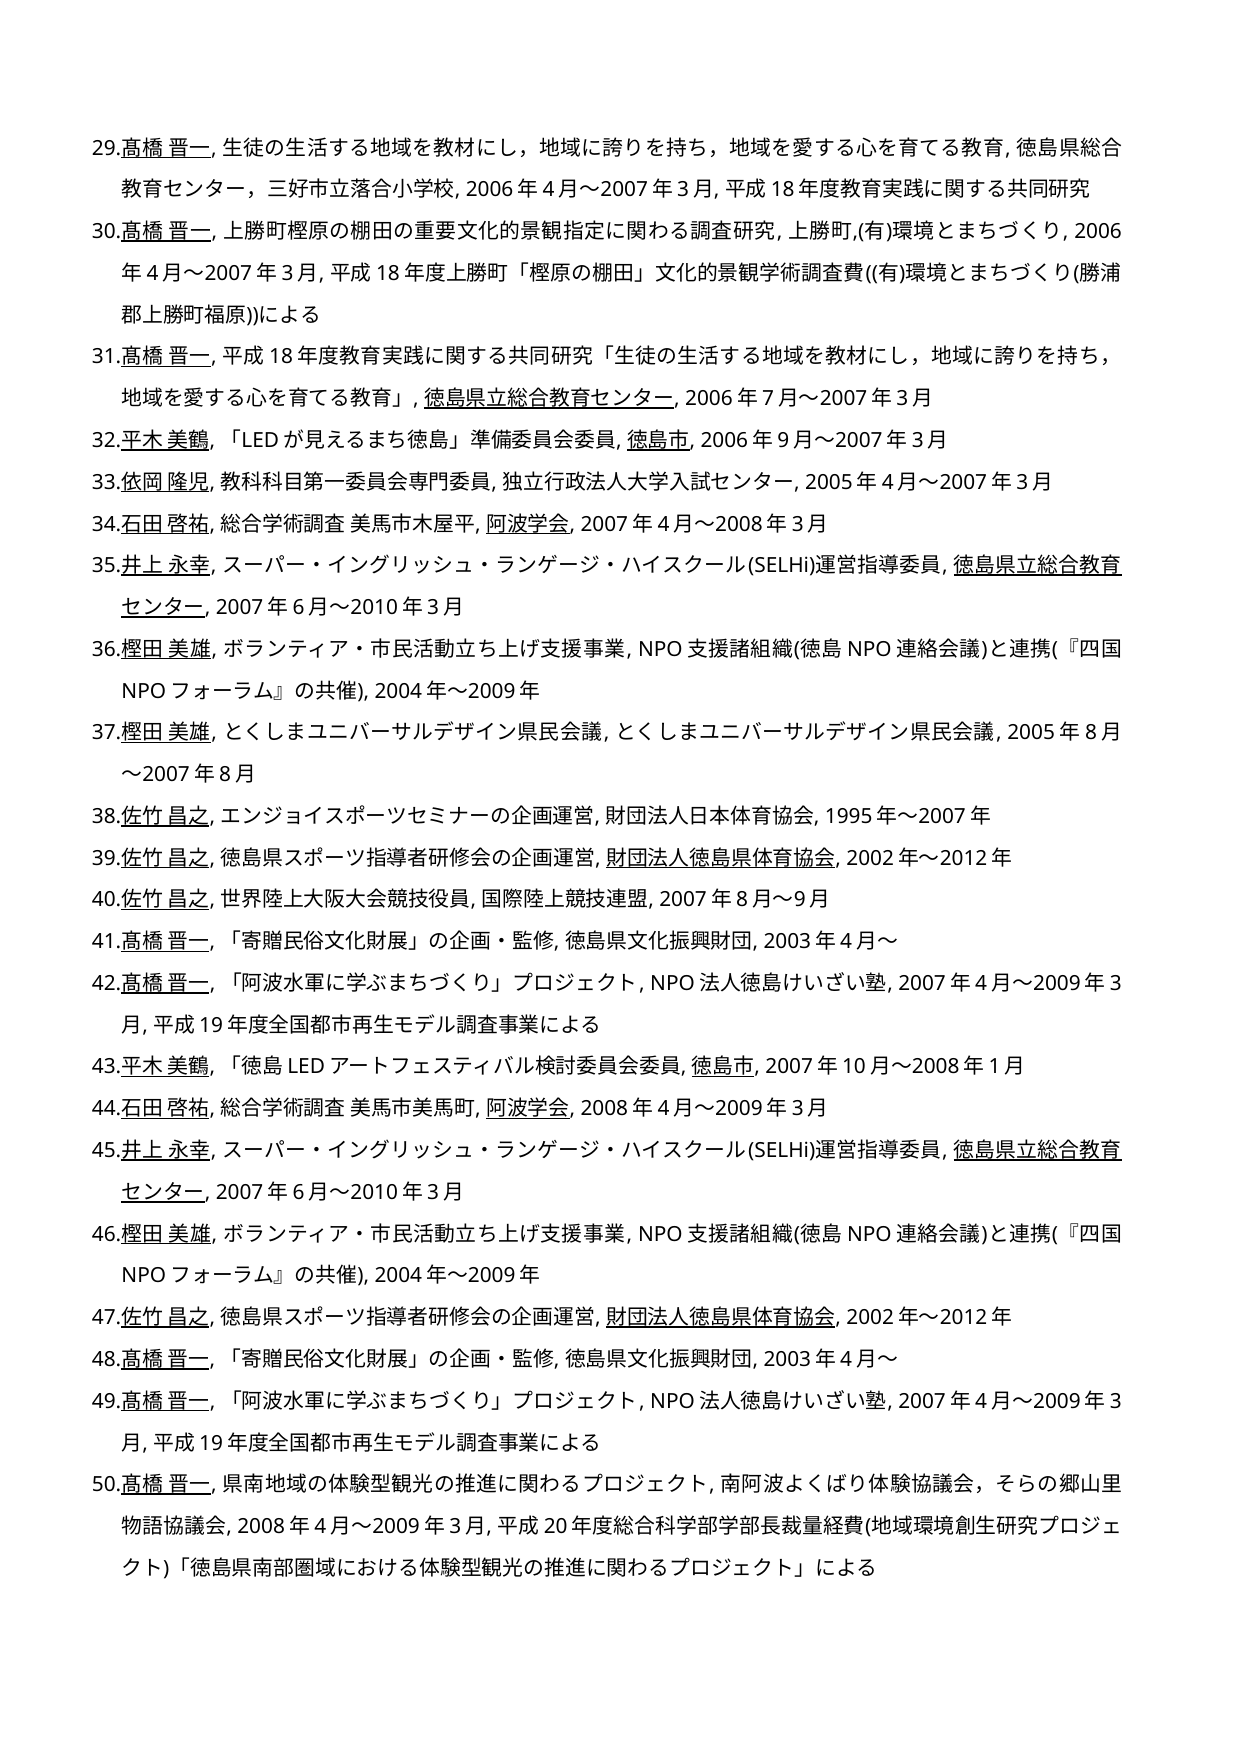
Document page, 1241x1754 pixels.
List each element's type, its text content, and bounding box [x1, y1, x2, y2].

list 佐竹 昌之, 徳島県スポーツ指導者研修会の企画運営, 財団法人徳島県体育協会, 2002年〜2012年 [92, 1295, 1122, 1336]
list 井上 永幸, スーパー・イングリッシュ・ランゲージ・ハイスクール(SELHi)運営指導委員, 徳島県立総合教育センター, 2007年6月〜2010年3月 [92, 543, 1122, 626]
list 樫田 美雄, ボランティア・市民活動立ち上げ支援事業, NPO支援諸組織(徳島NPO連絡会議)と連携(『四国NPOフォーラム』の共催), 2004年〜2009年 [92, 626, 1122, 710]
list 髙橋 晋一, 「寄贈民俗文化財展」の企画・監修, 徳島県文化振興財団, 2003年4月〜 [92, 919, 1122, 961]
list 髙橋 晋一, 生徒の生活する地域を教材にし，地域に誇りを持ち，地域を愛する心を育てる教育, 徳島県総合教育センター，三好市立落合小学校, 2006年4月〜2007年3月, 平成18年度教育実践に関する共同研究 [92, 125, 1122, 209]
list 髙橋 晋一, 「阿波水軍に学ぶまちづくり」プロジェクト, NPO法人徳島けいざい塾, 2007年4月〜2009年3月, 平成19年度全国都市再生モデル調査事業による [92, 1378, 1122, 1462]
list 佐竹 昌之, 徳島県スポーツ指導者研修会の企画運営, 財団法人徳島県体育協会, 2002年〜2012年 [92, 835, 1122, 877]
list 髙橋 晋一, 「寄贈民俗文化財展」の企画・監修, 徳島県文化振興財団, 2003年4月〜 [92, 1336, 1122, 1378]
list 樫田 美雄, とくしまユニバーサルデザイン県民会議, とくしまユニバーサルデザイン県民会議, 2005年8月〜2007年8月 [92, 710, 1122, 793]
list 髙橋 晋一, 上勝町樫原の棚田の重要文化的景観指定に関わる調査研究, 上勝町,(有)環境とまちづくり, 2006年4月〜2007年3月, 平成18年度上勝町「樫原の棚田」文化的景観学術調査費((有)環境とまちづくり(勝浦郡上勝町福原))による [92, 209, 1122, 334]
list 平木 美鶴, 「LEDが見えるまち徳島」準備委員会委員, 徳島市, 2006年9月〜2007年3月 [92, 417, 1122, 459]
list 佐竹 昌之, 世界陸上大阪大会競技役員, 国際陸上競技連盟, 2007年8月〜9月 [92, 877, 1122, 919]
list 石田 啓祐, 総合学術調査 美馬市木屋平, 阿波学会, 2007年4月〜2008年3月 [92, 501, 1122, 543]
list 井上 永幸, スーパー・イングリッシュ・ランゲージ・ハイスクール(SELHi)運営指導委員, 徳島県立総合教育センター, 2007年6月〜2010年3月 [92, 1128, 1122, 1211]
list 髙橋 晋一, 平成18年度教育実践に関する共同研究「生徒の生活する地域を教材にし，地域に誇りを持ち，地域を愛する心を育てる教育」, 徳島県立総合教育センター, 2006年7月〜2007年3月 [92, 334, 1122, 417]
list 髙橋 晋一, 「阿波水軍に学ぶまちづくり」プロジェクト, NPO法人徳島けいざい塾, 2007年4月〜2009年3月, 平成19年度全国都市再生モデル調査事業による [92, 961, 1122, 1044]
list 石田 啓祐, 総合学術調査 美馬市美馬町, 阿波学会, 2008年4月〜2009年3月 [92, 1086, 1122, 1128]
list 髙橋 晋一, 県南地域の体験型観光の推進に関わるプロジェクト, 南阿波よくばり体験協議会，そらの郷山里物語協議会, 2008年4月〜2009年3月, 平成20年度総合科学部学部長裁量経費(地域環境創生研究プロジェクト)「徳島県南部圏域における体験型観光の推進に関わるプロジェクト」による [92, 1462, 1122, 1587]
list 樫田 美雄, ボランティア・市民活動立ち上げ支援事業, NPO支援諸組織(徳島NPO連絡会議)と連携(『四国NPOフォーラム』の共催), 2004年〜2009年 [92, 1211, 1122, 1295]
list 依岡 隆児, 教科科目第一委員会専門委員, 独立行政法人大学入試センター, 2005年4月〜2007年3月 [92, 459, 1122, 501]
list 佐竹 昌之, エンジョイスポーツセミナーの企画運営, 財団法人日本体育協会, 1995年〜2007年 [92, 793, 1122, 835]
list 平木 美鶴, 「徳島LEDアートフェスティバル検討委員会委員, 徳島市, 2007年10月〜2008年1月 [92, 1044, 1122, 1086]
